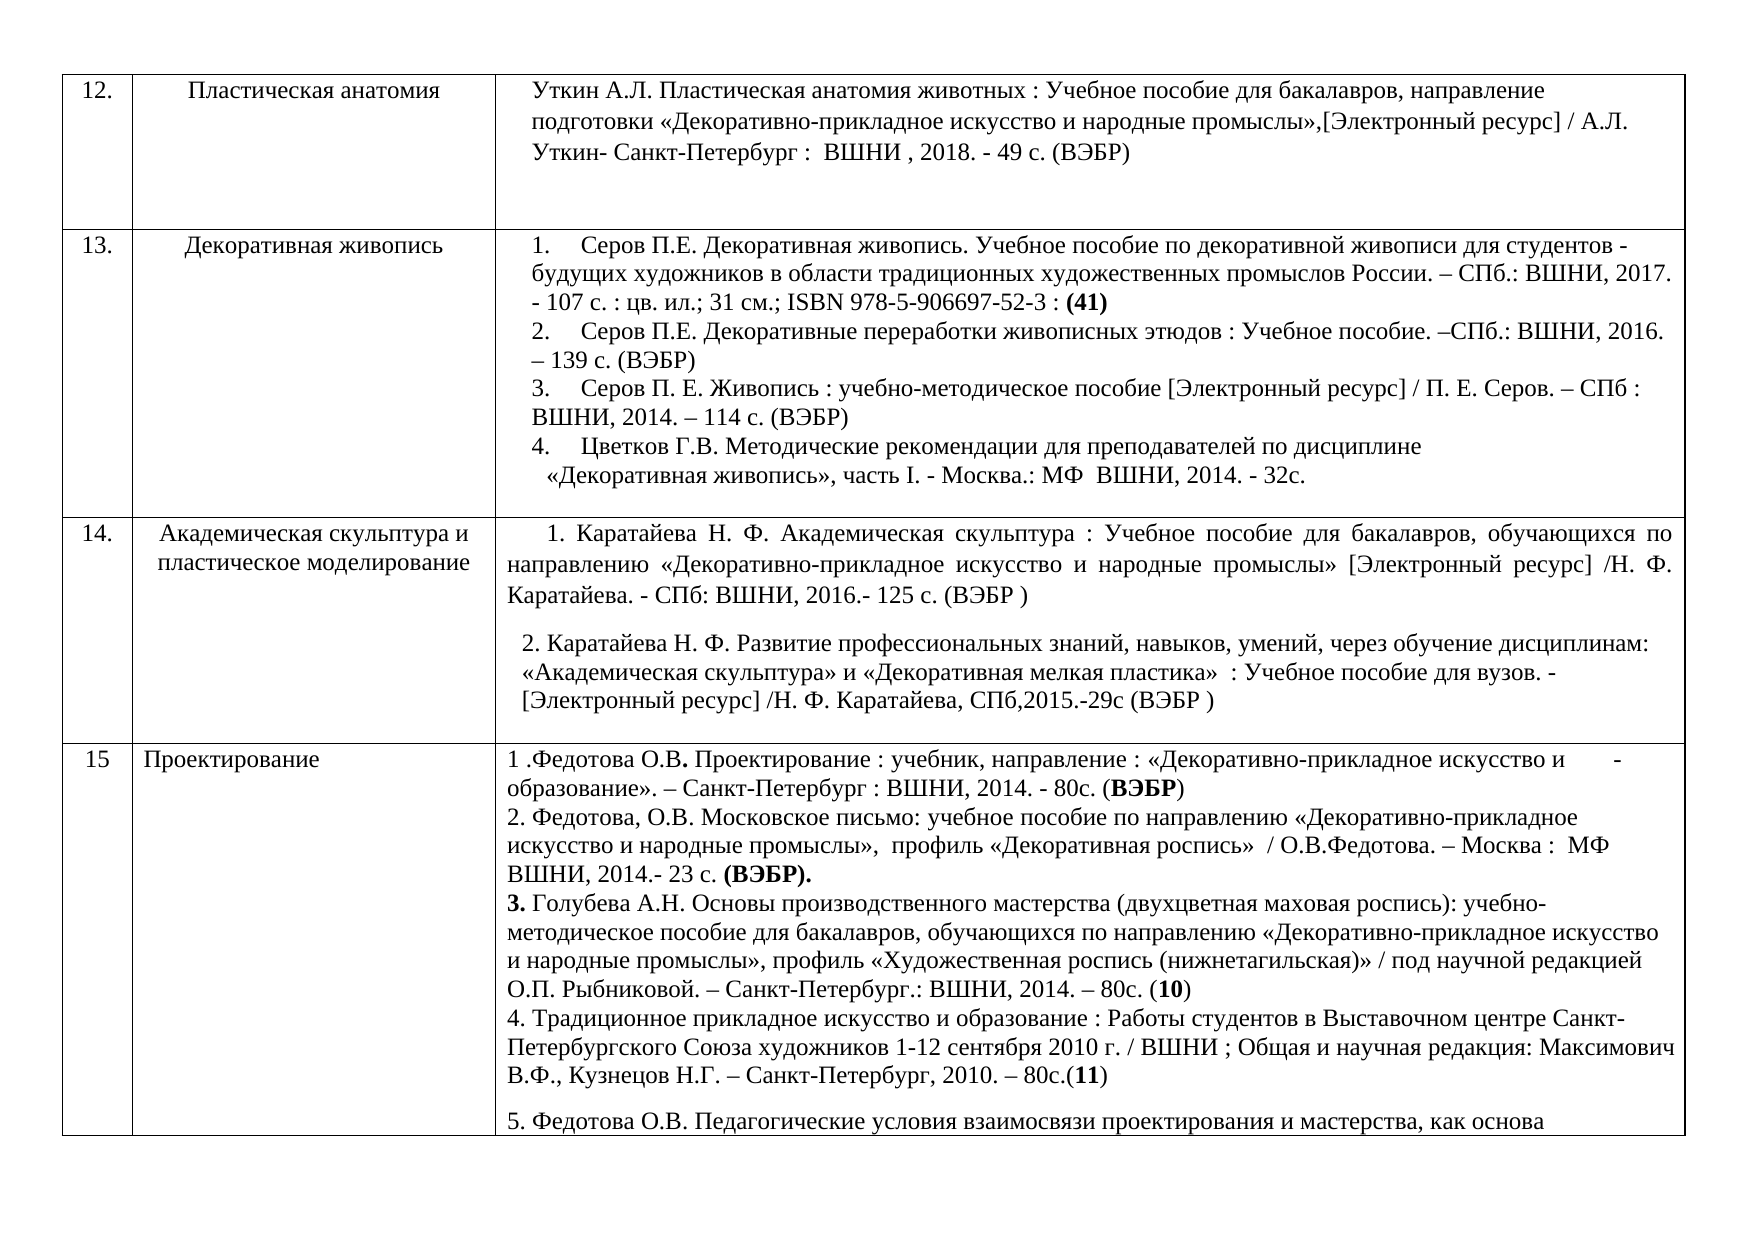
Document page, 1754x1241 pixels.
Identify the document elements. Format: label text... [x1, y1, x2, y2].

table_cell Серов П.Е. Декоративная живопись. Учебное пособие по декоративной живописи для студентов - будущих художников в области традиционных художественных промыслов России. – СПб.: ВШНИ, 2017. - 107 с. : цв. ил.; 31 см.; ISBN 978-5-906697-52-3 : (41) Серов П.Е. Декоративные переработки живописных этюдов : Учебное пособие. –СПб.: ВШНИ, 2016. – 139 с. (ВЭБР) Серов П. Е. Живопись : учебно-методическое пособие [Электронный ресурс] / П. Е. Серов. – СПб : ВШНИ, 2014. – 114 с. (ВЭБР) Цветков Г.В. Методические рекомендации для преподавателей по дисциплине «Декоративная живопись», часть I. - Москва.: МФ ВШНИ, 2014. - 32с. [496, 230, 1684, 517]
table_cell Пластическая анатомия [133, 75, 495, 229]
table_cell 15 [63, 744, 132, 1134]
table_cell 12. [63, 75, 132, 229]
table_cell 13. [63, 230, 132, 517]
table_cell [496, 744, 1684, 1134]
table_cell Проектирование [133, 744, 495, 1134]
table_cell Декоративная живопись [133, 230, 495, 517]
table_cell Академическая скульптура и пластическое моделирование [133, 518, 495, 743]
table_cell 1. Каратайева Н. Ф. Академическая скульптура : Учебное пособие для бакалавров, обучающихся по направлению «Декоративно-прикладное искусство и народные промыслы» [Электронный ресурс] /Н. Ф. Каратайева. - СПб: ВШНИ, 2016.- 125 с. (ВЭБР ) 2. Каратайева Н. Ф. Развитие профессиональных знаний, навыков, умений, через обучение дисциплинам: «Академическая скульптура» и «Декоративная мелкая пластика» : Учебное пособие для вузов. - [Электронный ресурс] /Н. Ф. Каратайева, СПб,2015.-29с (ВЭБР ) [496, 518, 1684, 743]
table_cell Уткин А.Л. Пластическая анатомия животных : Учебное пособие для бакалавров, направление подготовки «Декоративно-прикладное искусство и народные промыслы»,[Электронный ресурс] / А.Л. Уткин- Санкт-Петербург : ВШНИ , 2018. - 49 с. (ВЭБР) [496, 75, 1684, 229]
table_cell 14. [63, 518, 132, 743]
